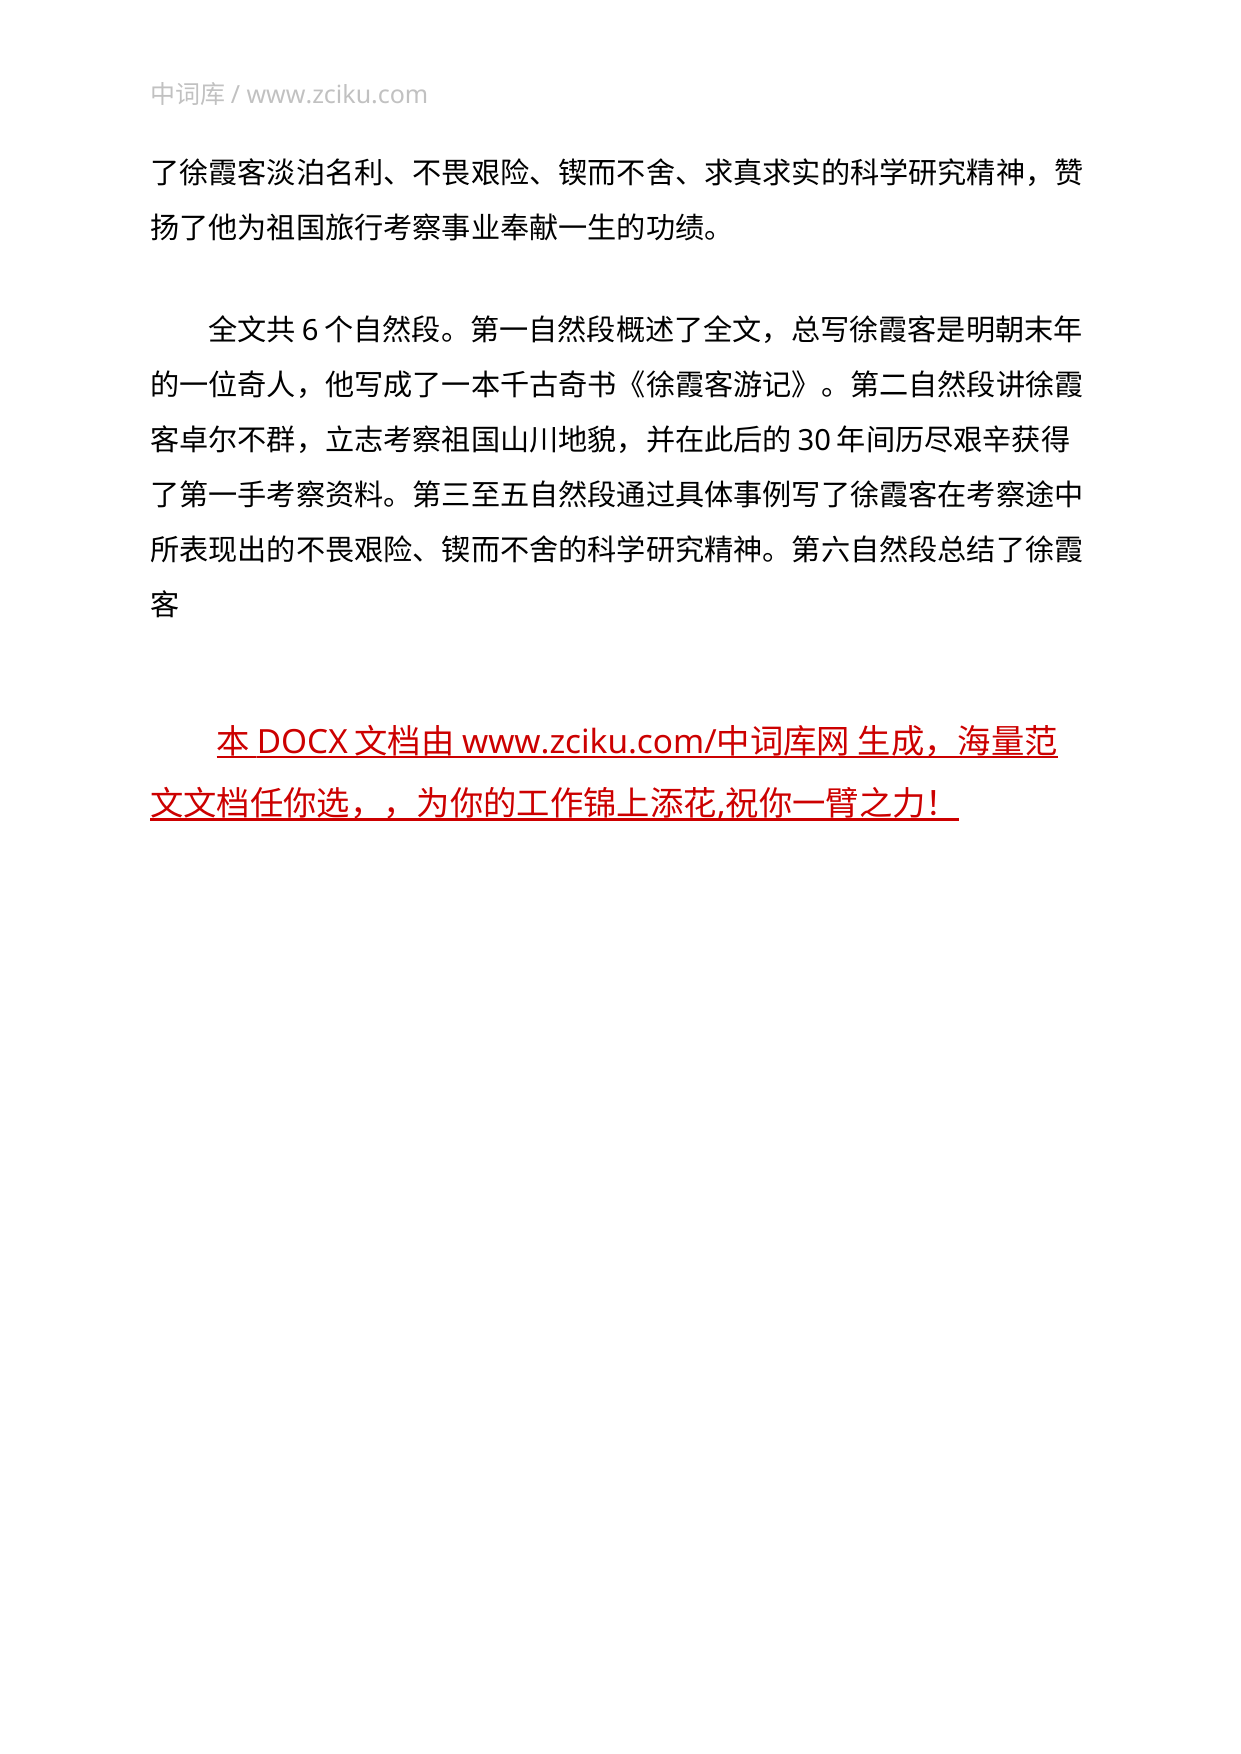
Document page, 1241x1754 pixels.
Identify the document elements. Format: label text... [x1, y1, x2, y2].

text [150, 150, 1090, 247]
text 本DOCX文档由 www.zciku.com/中词库网 生成，海量范文文档任你选，，为你的工作锦上添花,祝你一臂之力！ [150, 714, 1090, 826]
text 全文共6个自然段。第一自然段概述了全文，总写徐霞客是明朝末年的一位奇人，他写成了一本千古奇书《徐霞客游记》。第二自然段讲徐霞客卓尔不群，立志考察祖国山川地貌，并在此后的30年间历尽艰辛获得了第一手考察资料。第三至五自然段通过具体事例写了徐霞客在考察途中所表现出的不畏艰险、锲而不舍的科学研究精神。第六自然段总结了徐霞客 [150, 307, 1090, 624]
